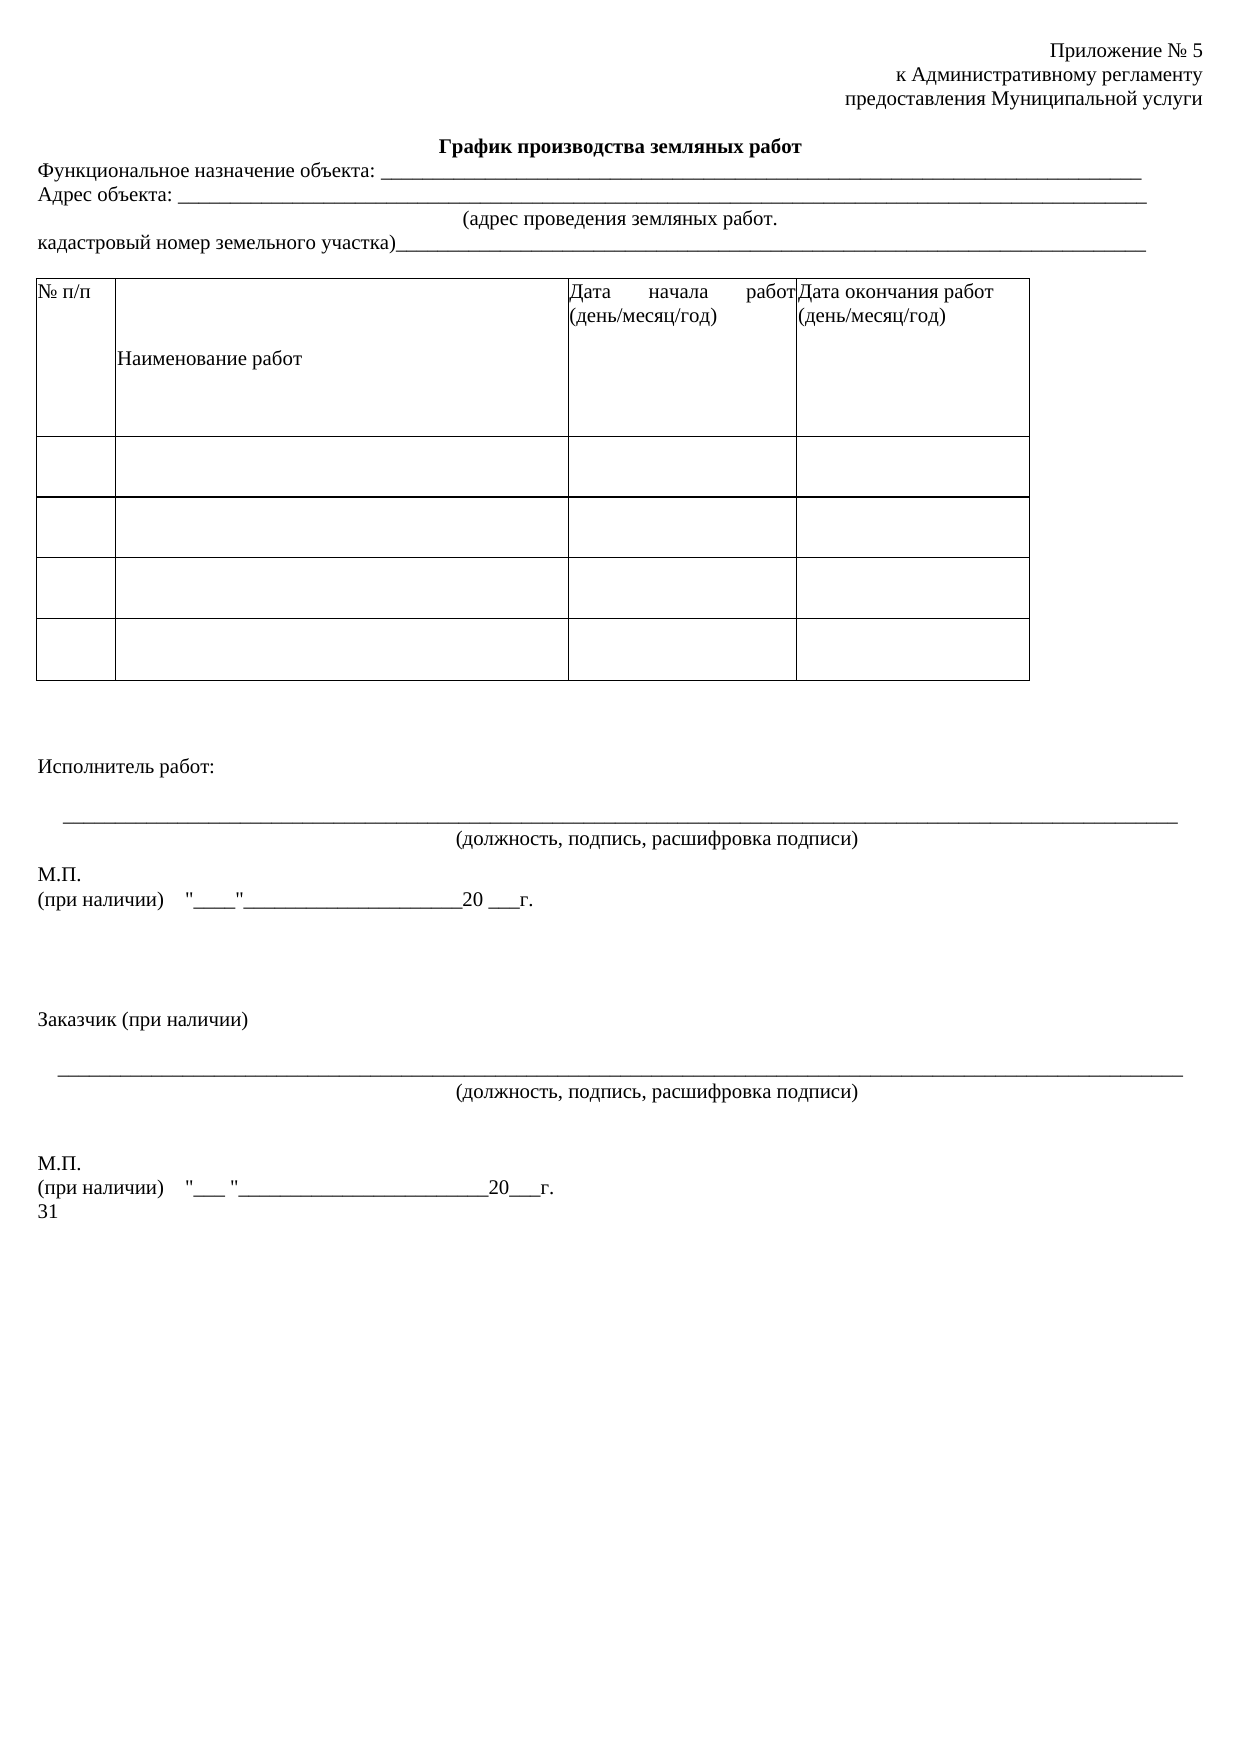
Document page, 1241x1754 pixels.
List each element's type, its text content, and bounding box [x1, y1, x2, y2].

text кадастровый номер земельного участка)________________________________________________________________________ [37, 230, 1203, 254]
text к Административному регламенту [37, 62, 1203, 86]
table_cell [116, 558, 568, 617]
text ___________________________________________________________________________________________________________ (должность, подпись, расшифровка подписи) [37, 802, 1203, 850]
table_cell [797, 498, 1029, 557]
text График производства земляных работ [37, 134, 1203, 158]
table_cell [797, 558, 1029, 617]
table_cell [569, 619, 796, 680]
table_cell [797, 619, 1029, 680]
table_cell [37, 498, 115, 557]
text Адрес объекта: _____________________________________________________________________________________________ [37, 182, 1203, 206]
text М.П. [37, 1151, 1203, 1175]
text ____________________________________________________________________________________________________________ (должность, подпись, расшифровка подписи) [37, 1055, 1203, 1103]
text (адрес проведения земляных работ. [37, 206, 1203, 230]
text (при наличии) "___ "________________________20___г. [37, 1175, 1203, 1199]
text предоставления Муниципальной услуги [37, 86, 1203, 110]
table_cell [116, 437, 568, 496]
table_cell [116, 498, 568, 557]
table_cell [116, 619, 568, 680]
table_cell [569, 498, 796, 557]
text М.П. [37, 862, 1203, 886]
table_cell [37, 558, 115, 617]
text Исполнитель работ: [37, 754, 1203, 778]
table_cell [37, 437, 115, 496]
text Функциональное назначение объекта: _________________________________________________________________________ [37, 158, 1203, 182]
table_header Дата начала работ (день/месяц/год) [569, 279, 796, 436]
table_header Наименование работ [116, 279, 568, 436]
text Заказчик (при наличии) [37, 1007, 1203, 1031]
table_header Дата окончания работ (день/месяц/год) [797, 279, 1029, 436]
text 31 [37, 1199, 1203, 1223]
table_header № п/п [37, 279, 115, 436]
text Приложение № 5 [37, 37, 1203, 62]
text (при наличии) "____"_____________________20 ___г. [37, 886, 1203, 911]
table_cell [569, 437, 796, 496]
table_cell [569, 558, 796, 617]
table_cell [797, 437, 1029, 496]
table_cell [37, 619, 115, 680]
